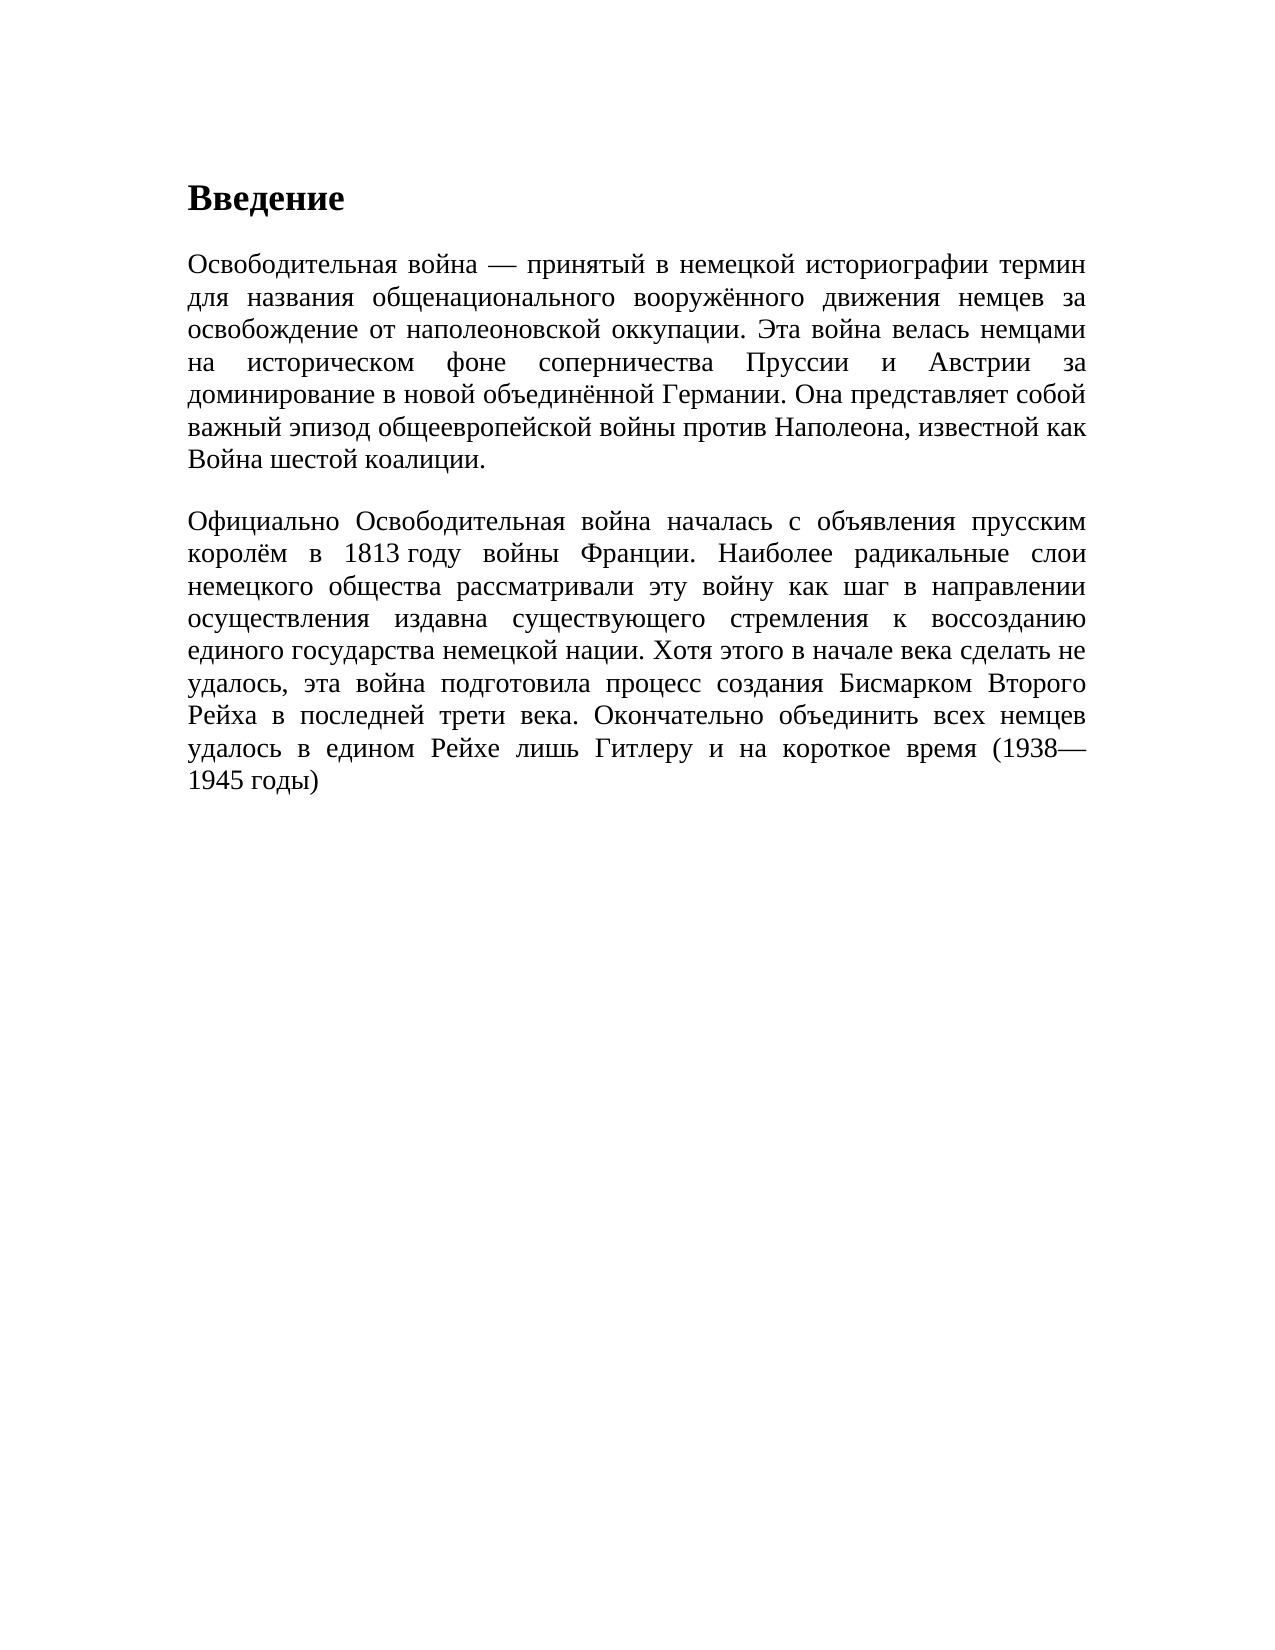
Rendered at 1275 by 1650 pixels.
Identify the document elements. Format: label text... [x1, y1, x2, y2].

list Введение [187, 175, 1087, 218]
text Официально Освободительная война началась с объявления прусским королём в 1813 году войны Франции. Наиболее радикальные слои немецкого общества рассматривали эту войну как шаг в направлении осуществления издавна существующего стремления к воссозданию единого государства немецкой нации. Хотя этого в начале века сделать не удалось, эта война подготовила процесс создания Бисмарком Второго Рейха в последней трети века. Окончательно объединить всех немцев удалось в едином Рейхе лишь Гитлеру и на короткое время (1938—1945 годы) [187, 504, 1087, 795]
text Освободительная война — принятый в немецкой историографии термин для названия общенационального вооружённого движения немцев за освобождение от наполеоновской оккупации. Эта война велась немцами на историческом фоне соперничества Пруссии и Австрии за доминирование в новой объединённой Германии. Она представляет собой важный эпизод общеевропейской войны против Наполеона, известной как Война шестой коалиции. [187, 248, 1087, 474]
